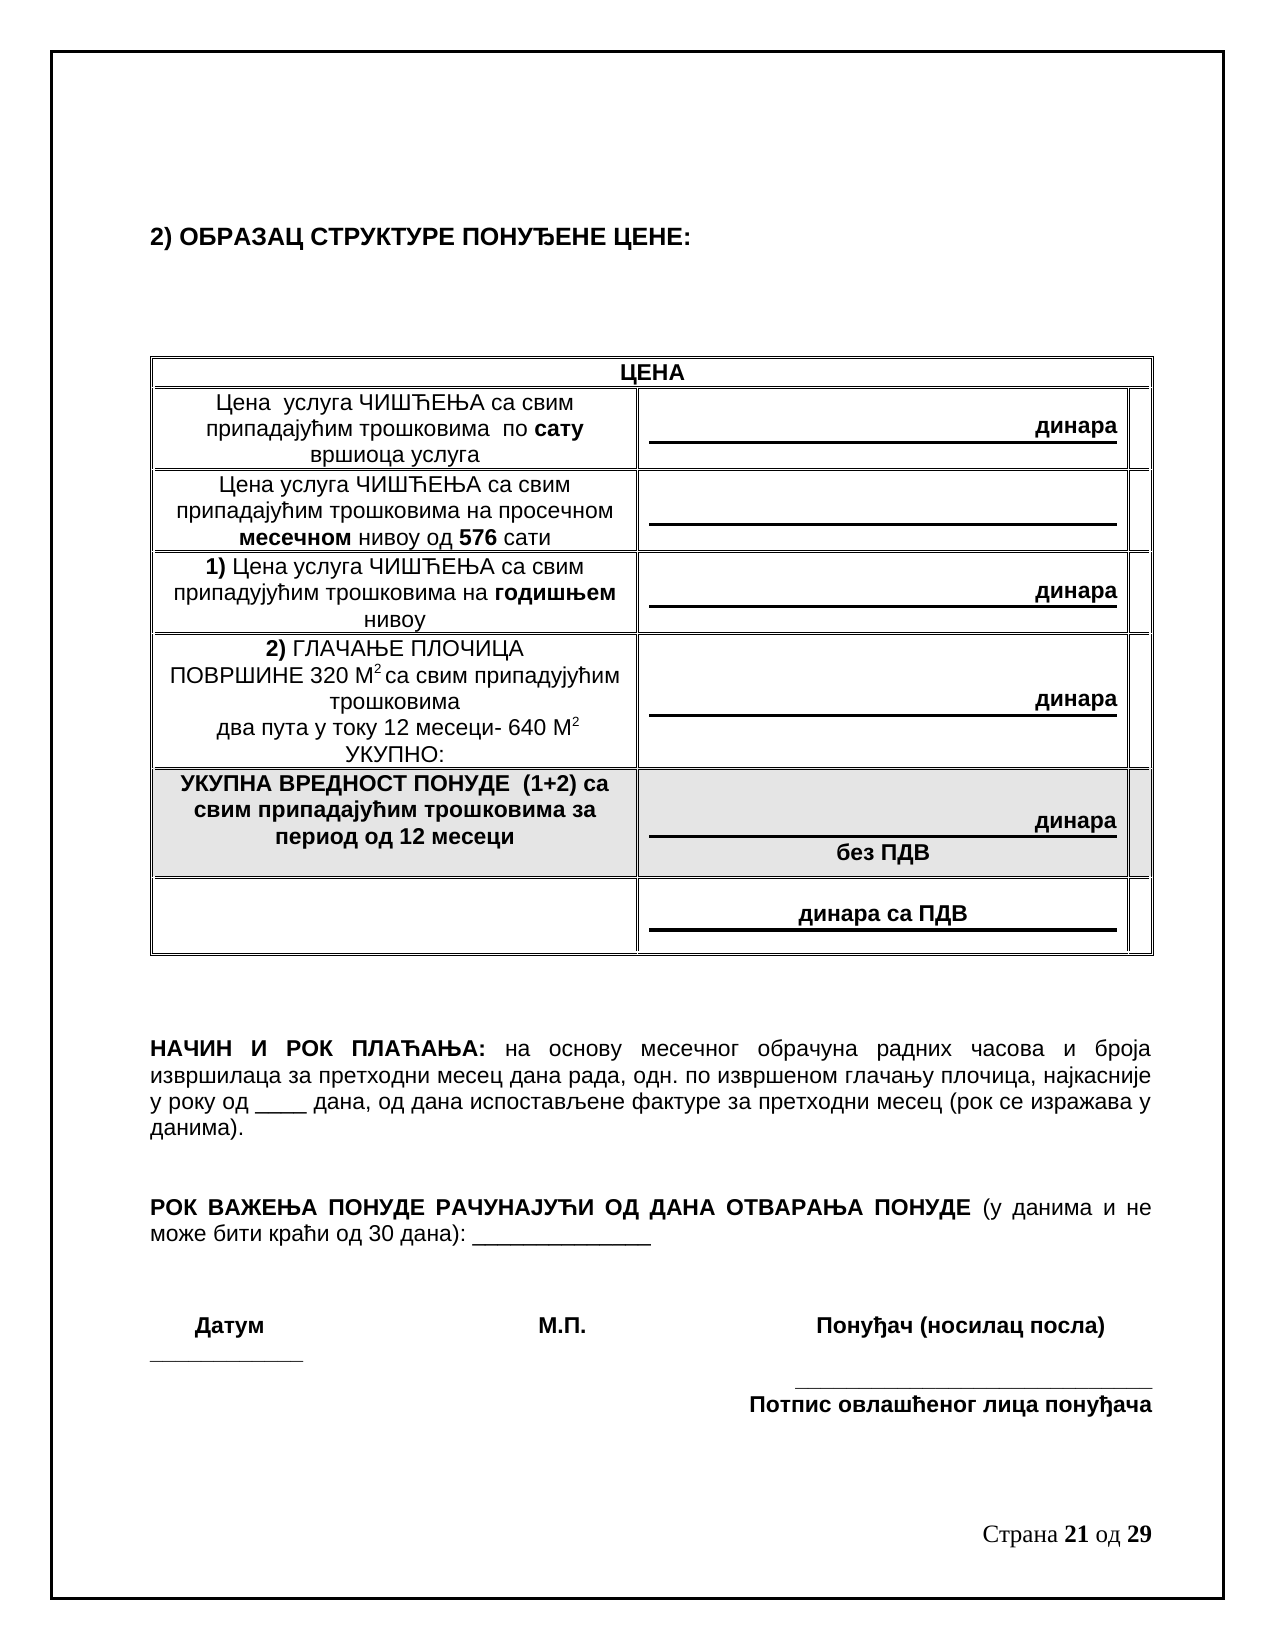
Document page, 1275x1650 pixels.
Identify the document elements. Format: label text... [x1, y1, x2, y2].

text ____________________________ [150, 1365, 1152, 1391]
table_cell [1130, 386, 1151, 468]
table_cell 1) Цена услуга ЧИШЋЕЊА са свим припадујућим трошковима на годишњем нивоу [152, 550, 638, 632]
table_cell 2) ГЛАЧАЊЕ ПЛОЧИЦА ПОВРШИНЕ 320 М2 са свим припадујућим трошковима два пута у току 12 месеци- 640 М2 УКУПНО: [152, 632, 638, 767]
table_cell динара без ПДВ [639, 770, 1127, 876]
table_cell [639, 471, 1127, 550]
table_cell Цена услуга ЧИШЋЕЊА са свим припадајућим трошковима на просечном месечном нивоу од 576 сати [153, 468, 636, 550]
text 2) ОБРАЗАЦ СТРУКТУРЕ ПОНУЂЕНЕ ЦЕНЕ: [150, 222, 1152, 251]
text ____________ [150, 1338, 1152, 1365]
table_cell динара са ПДВ [638, 879, 1128, 953]
table_cell УКУПНА ВРЕДНОСТ ПОНУДЕ (1+2) са свим припадајућим трошковима за период од 12 месеци [152, 767, 638, 876]
table_cell динара [639, 389, 1127, 468]
text РОК ВАЖЕЊА ПОНУДЕ РАЧУНАЈУЋИ ОД ДАНА ОТВАРАЊА ПОНУДЕ (у данима и не може бити краћи од 30 дана): ______________ [150, 1193, 1152, 1246]
table_cell [153, 876, 638, 953]
table_cell [1128, 632, 1153, 767]
list Датум М.П. Понуђач (носилац посла) [150, 1312, 1152, 1338]
table_cell [1130, 468, 1151, 550]
text Потпис овлашћеног лица понуђача [150, 1391, 1152, 1417]
table_cell [1128, 550, 1153, 632]
table_cell динара [639, 553, 1127, 632]
text НАЧИН И РОК ПЛАЋАЊА: на основу месечног обрачуна радних часова и броја извршилаца за претходни месец дана рада, одн. по извршеном глачању плочица, најкасније у року од ____ дана, од дана испостављене фактуре за претходни месец (рок се изражава у данима). [150, 1035, 1152, 1141]
table_header ЦЕНА [153, 359, 1151, 386]
table_cell [1128, 876, 1151, 953]
table_cell [1128, 767, 1153, 876]
table_cell Цена услуга ЧИШЋЕЊА са свим припадајућим трошковима по сату вршиоца услуга [153, 386, 636, 468]
table_cell динара [639, 635, 1127, 767]
